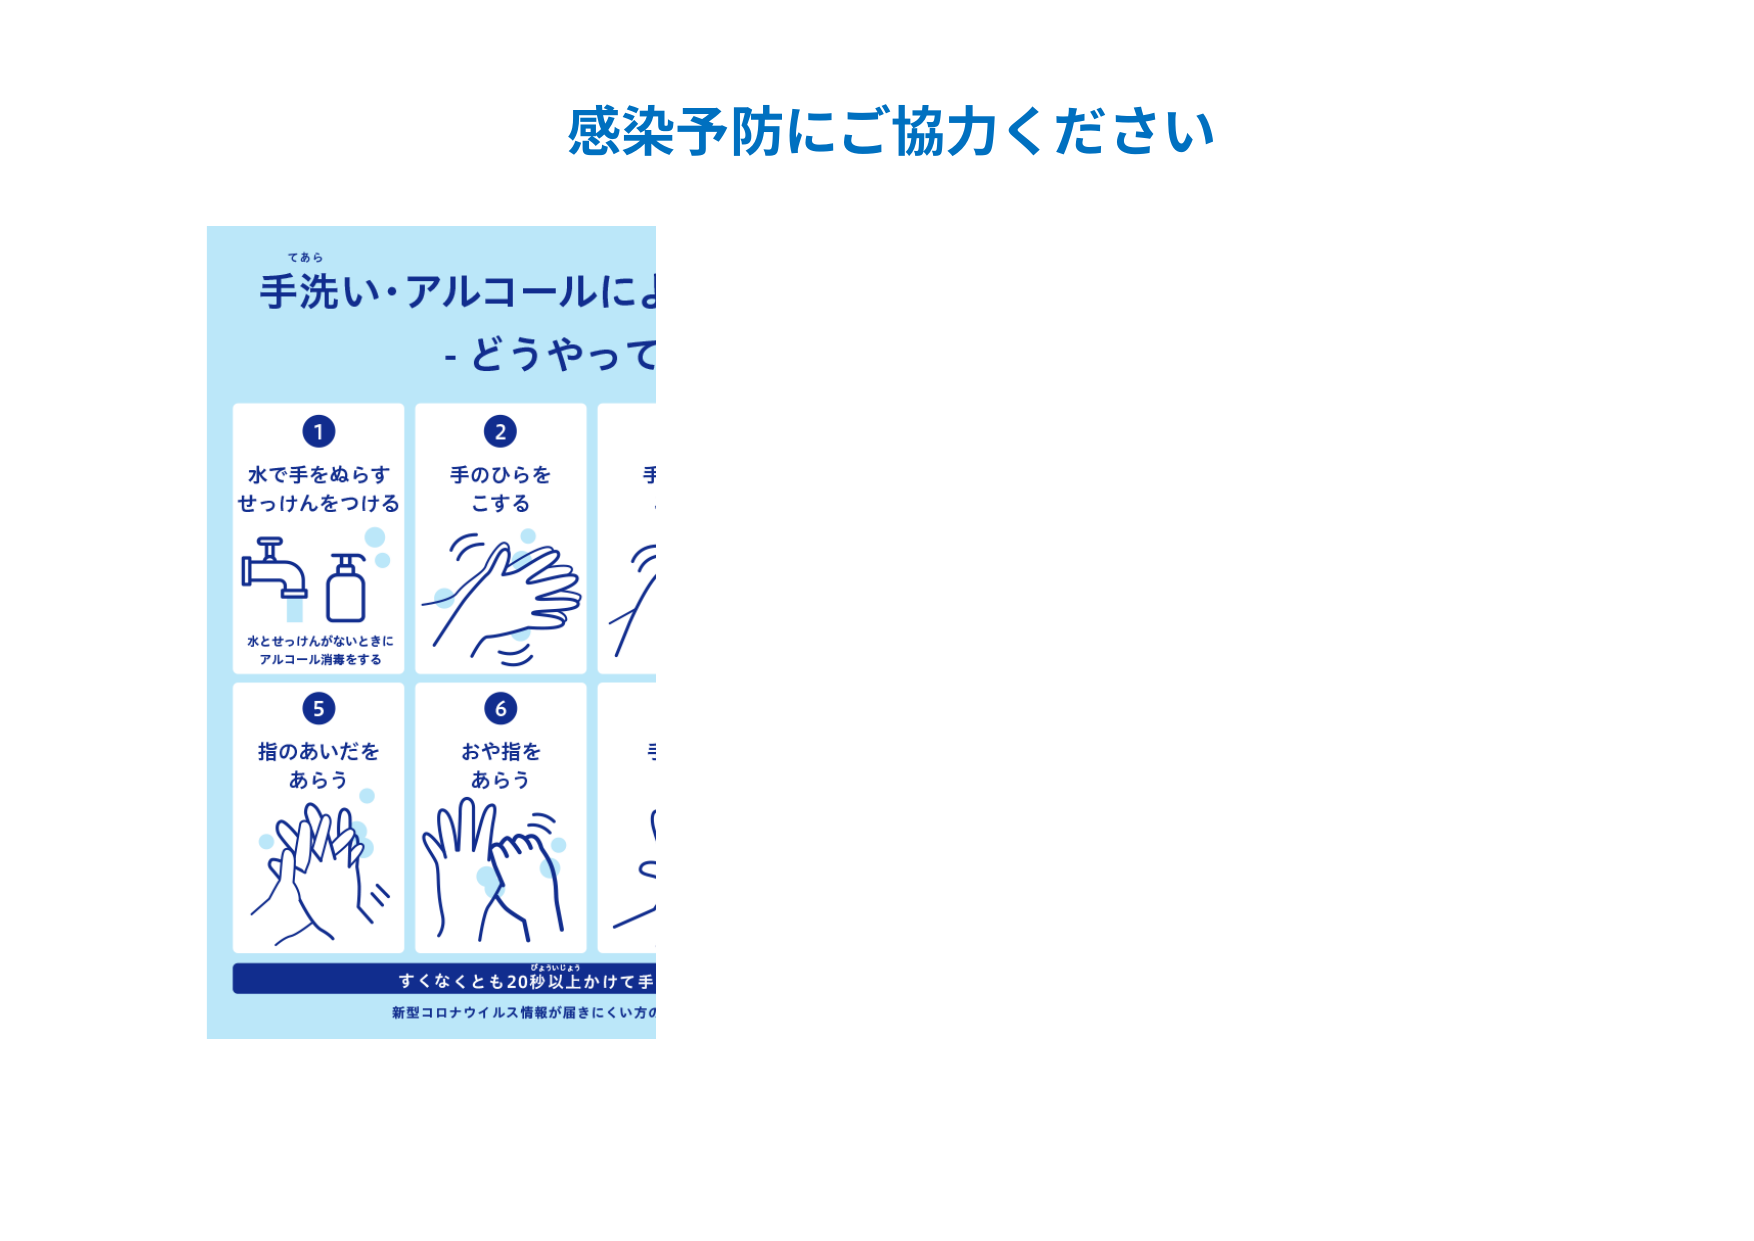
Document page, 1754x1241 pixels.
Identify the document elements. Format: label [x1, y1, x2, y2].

picture [206, 226, 656, 1039]
